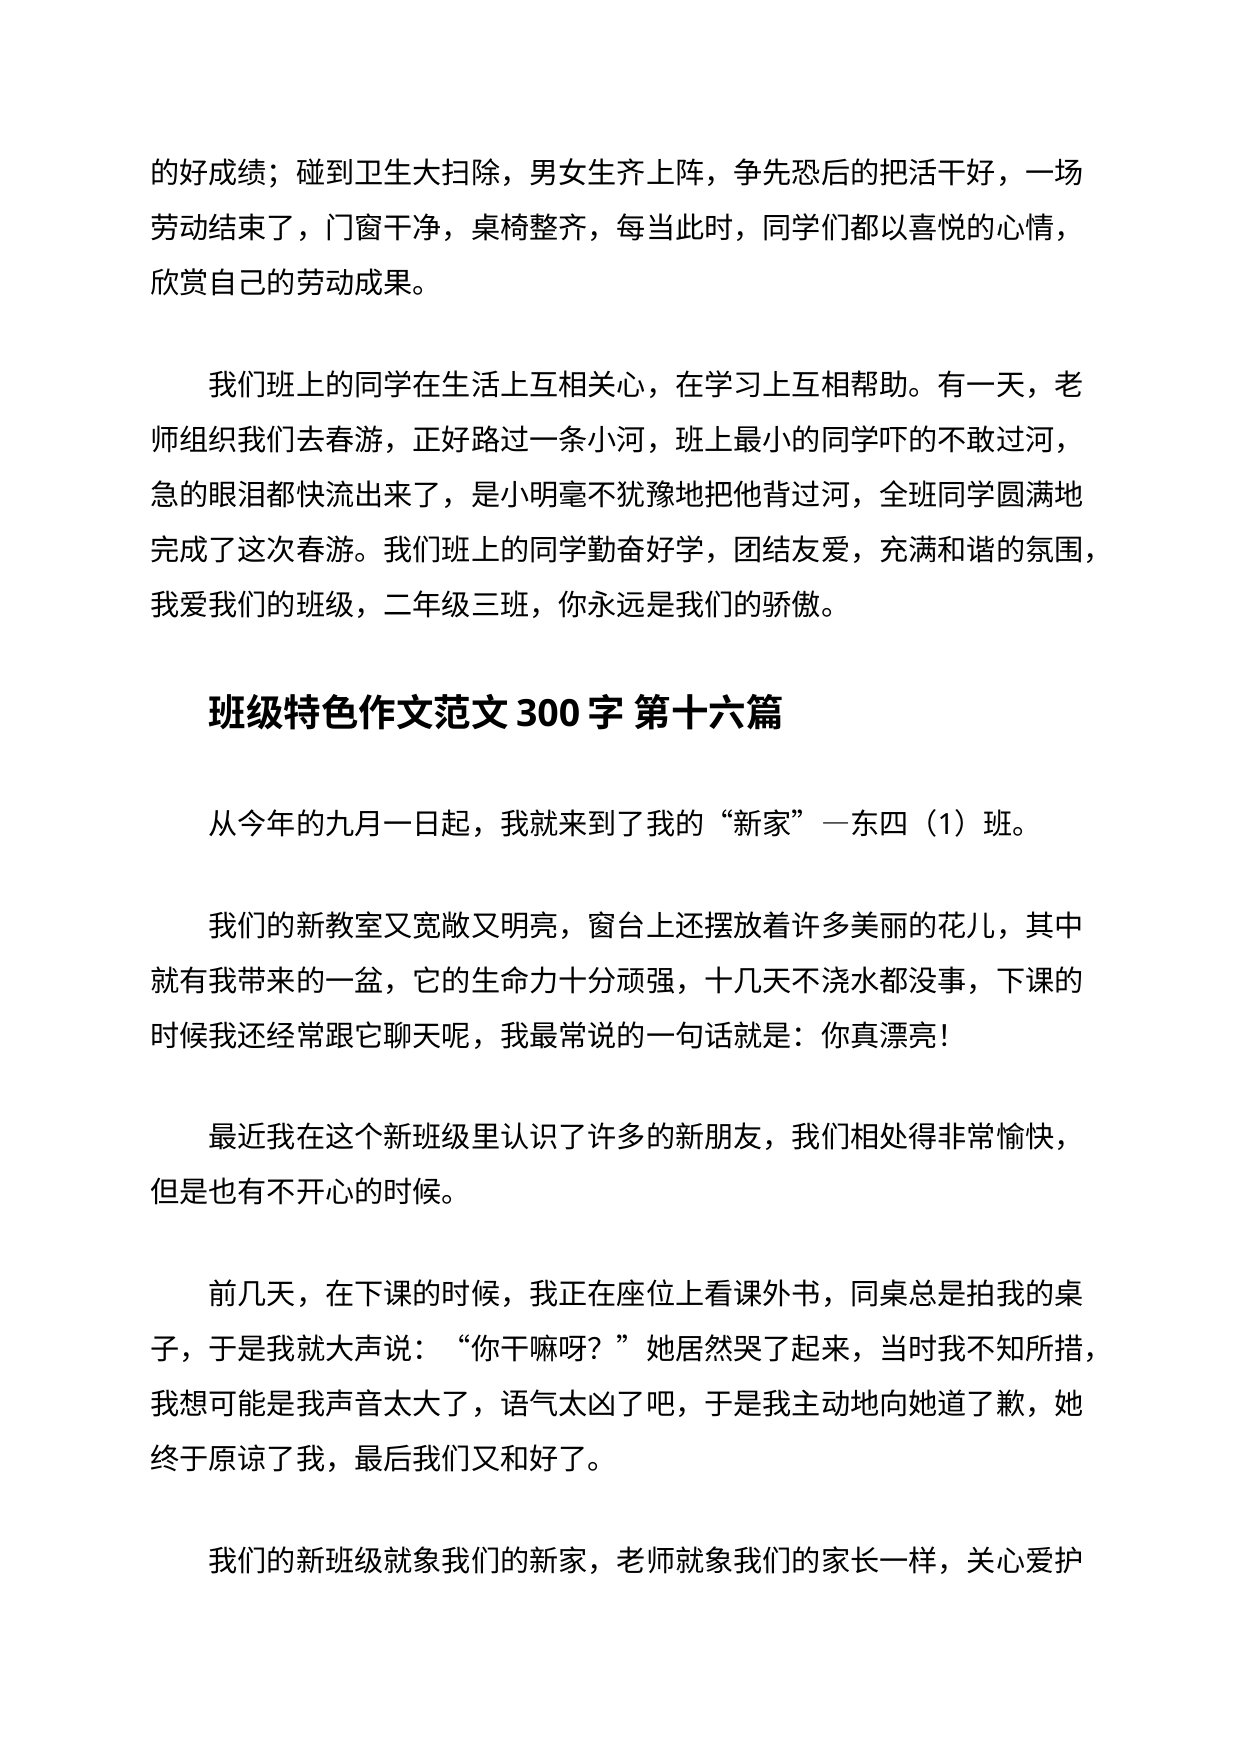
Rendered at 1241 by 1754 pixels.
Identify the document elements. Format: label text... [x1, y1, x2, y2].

text 从今年的九月一日起，我就来到了我的“新家”—东四（1）班。 [150, 801, 1090, 843]
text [150, 1537, 1090, 1579]
text 我们的新教室又宽敞又明亮，窗台上还摆放着许多美丽的花儿，其中就有我带来的一盆，它的生命力十分顽强，十几天不浇水都没事，下课的时候我还经常跟它聊天呢，我最常说的一句话就是：你真漂亮！ [150, 902, 1090, 1054]
text 我们班上的同学在生活上互相关心，在学习上互相帮助。有一天，老师组织我们去春游，正好路过一条小河，班上最小的同学吓的不敢过河，急的眼泪都快流出来了，是小明毫不犹豫地把他背过河，全班同学圆满地完成了这次春游。我们班上的同学勤奋好学，团结友爱，充满和谐的氛围，我爱我们的班级，二年级三班，你永远是我们的骄傲。 [150, 362, 1090, 623]
text 前几天，在下课的时候，我正在座位上看课外书，同桌总是拍我的桌子，于是我就大声说：“你干嘛呀？”她居然哭了起来，当时我不知所措，我想可能是我声音太大了，语气太凶了吧，于是我主动地向她道了歉，她终于原谅了我，最后我们又和好了。 [150, 1271, 1090, 1478]
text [150, 150, 1090, 302]
text 班级特色作文范文300字 第十六篇 [150, 683, 1090, 737]
text 最近我在这个新班级里认识了许多的新朋友，我们相处得非常愉快，但是也有不开心的时候。 [150, 1114, 1090, 1211]
